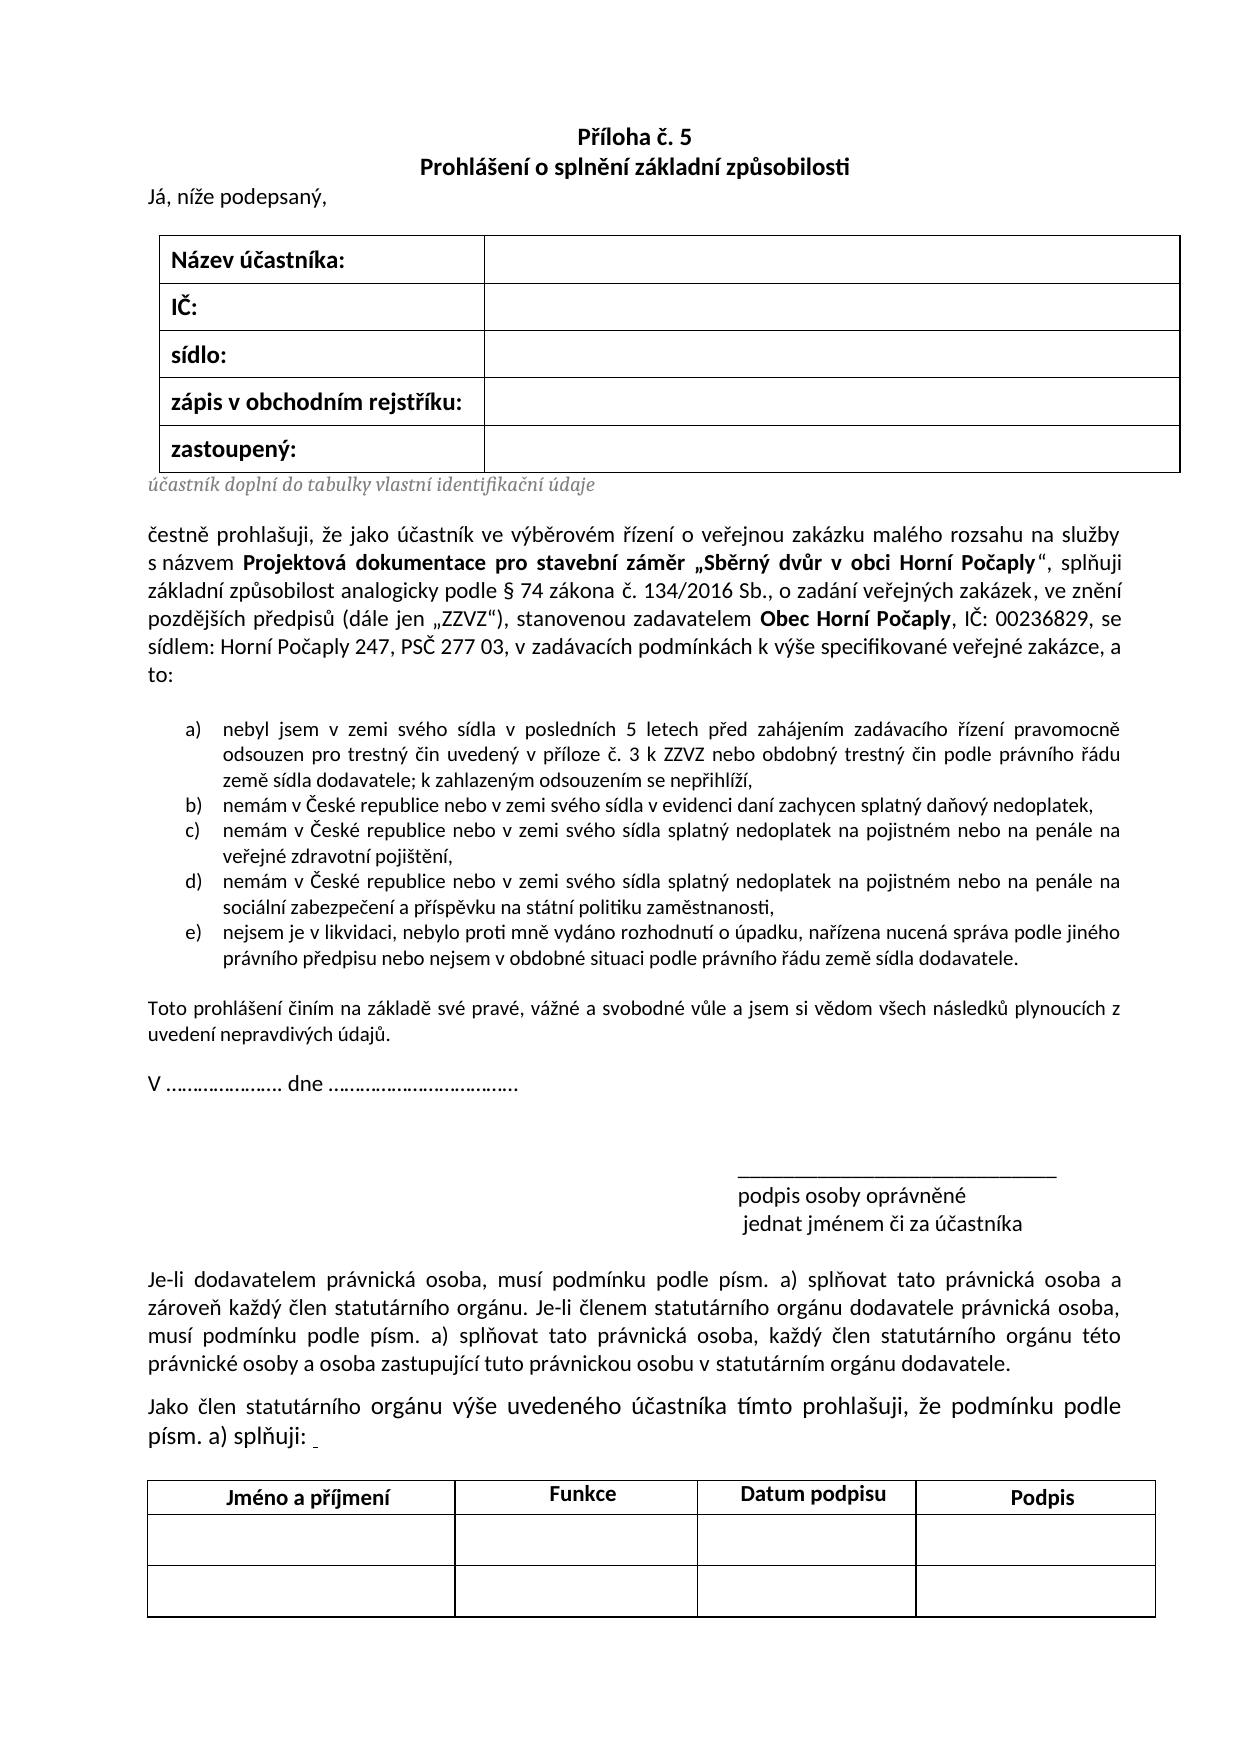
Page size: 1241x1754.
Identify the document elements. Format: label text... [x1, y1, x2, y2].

text Toto prohlášení činím na základě své pravé, vážné a svobodné vůle a jsem si vědom všech následků plynoucích z uvedení nepravdivých údajů. [148, 996, 1122, 1046]
list nejsem je v likvidaci, nebylo proti mně vydáno rozhodnutí o úpadku, nařízena nucená správa podle jiného právního předpisu nebo nejsem v obdobné situaci podle právního řádu země sídla dodavatele. [185, 919, 1122, 970]
table_header [485, 236, 1179, 283]
table_cell [148, 1566, 165, 1616]
list nemám v České republice nebo v zemi svého sídla splatný nedoplatek na pojistném nebo na penále na veřejné zdravotní pojištění, [185, 818, 1122, 868]
table_cell [456, 1515, 697, 1565]
table_cell [485, 284, 1179, 330]
text Je-li dodavatelem právnická osoba, musí podmínku podle písm. a) splňovat tato právnická osoba a zároveň každý člen statutárního orgánu. Je-li členem statutárního orgánu dodavatele právnická osoba, musí podmínku podle písm. a) splňovat tato právnická osoba, každý člen statutárního orgánu této právnické osoby a osoba zastupující tuto právnickou osobu v statutárním orgánu dodavatele. [148, 1265, 1122, 1377]
table_cell [485, 426, 1179, 472]
text Příloha č. 5 [148, 121, 1122, 151]
table_cell zastoupený: [160, 426, 484, 472]
table_cell IČ: [160, 284, 484, 330]
text účastník doplní do tabulky vlastní identifikační údaje [148, 473, 1122, 497]
list nemám v České republice nebo v zemi svého sídla splatný nedoplatek na pojistném nebo na penále na sociální zabezpečení a příspěvku na státní politiku zaměstnanosti, [185, 868, 1122, 919]
table_cell sídlo: [160, 331, 484, 377]
text Prohlášení o splnění základní způsobilosti [148, 151, 1122, 182]
table_cell [917, 1515, 1155, 1565]
table_cell [485, 378, 1179, 424]
table_header Podpis [917, 1481, 1155, 1514]
table_cell [485, 331, 1179, 377]
text čestně prohlašuji, že jako účastník ve výběrovém řízení o veřejnou zakázku malého rozsahu na služby s názvem Projektová dokumentace pro stavební záměr „Sběrný dvůr v obci Horní Počaply“, splňuji základní způsobilost analogicky podle § 74 zákona č. 134/2016 Sb., o zadání veřejných zakázek, ve znění pozdějších předpisů (dále jen „ZZVZ“), stanovenou zadavatelem Obec Horní Počaply, IČ: 00236829, se sídlem: Horní Počaply 247, PSČ 277 03, v zadávacích podmínkách k výše specifikované veřejné zakázce, a to: [148, 520, 1122, 688]
table_cell [698, 1515, 915, 1565]
table_cell [148, 1515, 165, 1565]
text Jako člen statutárního orgánu výše uvedeného účastníka tímto prohlašuji, že podmínku podle písm. a) splňuji: [148, 1390, 1122, 1451]
text jednat jménem či za účastníka [671, 1209, 1122, 1237]
table_cell [698, 1566, 915, 1616]
table_header Datum podpisu [698, 1481, 915, 1514]
table_cell [456, 1566, 697, 1616]
text V …………………. dne ……………………………… [148, 1069, 1122, 1097]
text ____________________________ [664, 1153, 1122, 1181]
list nemám v České republice nebo v zemi svého sídla v evidenci daní zachycen splatný daňový nedoplatek, [185, 792, 1122, 818]
list nebyl jsem v zemi svého sídla v posledních 5 letech před zahájením zadávacího řízení pravomocně odsouzen pro trestný čin uvedený v příloze č. 3 k ZZVZ nebo obdobný trestný čin podle právního řádu země sídla dodavatele; k zahlazeným odsouzením se nepřihlíží, [185, 716, 1122, 792]
table_header Název účastníka: [160, 236, 484, 283]
text Já, níže podepsaný, [148, 182, 1122, 210]
text podpis osoby oprávněné [664, 1181, 1122, 1209]
table_cell zápis v obchodním rejstříku: [160, 378, 484, 424]
table_header Funkce [456, 1481, 697, 1514]
table_header Jméno a příjmení [148, 1481, 454, 1514]
table_cell [917, 1566, 1155, 1616]
